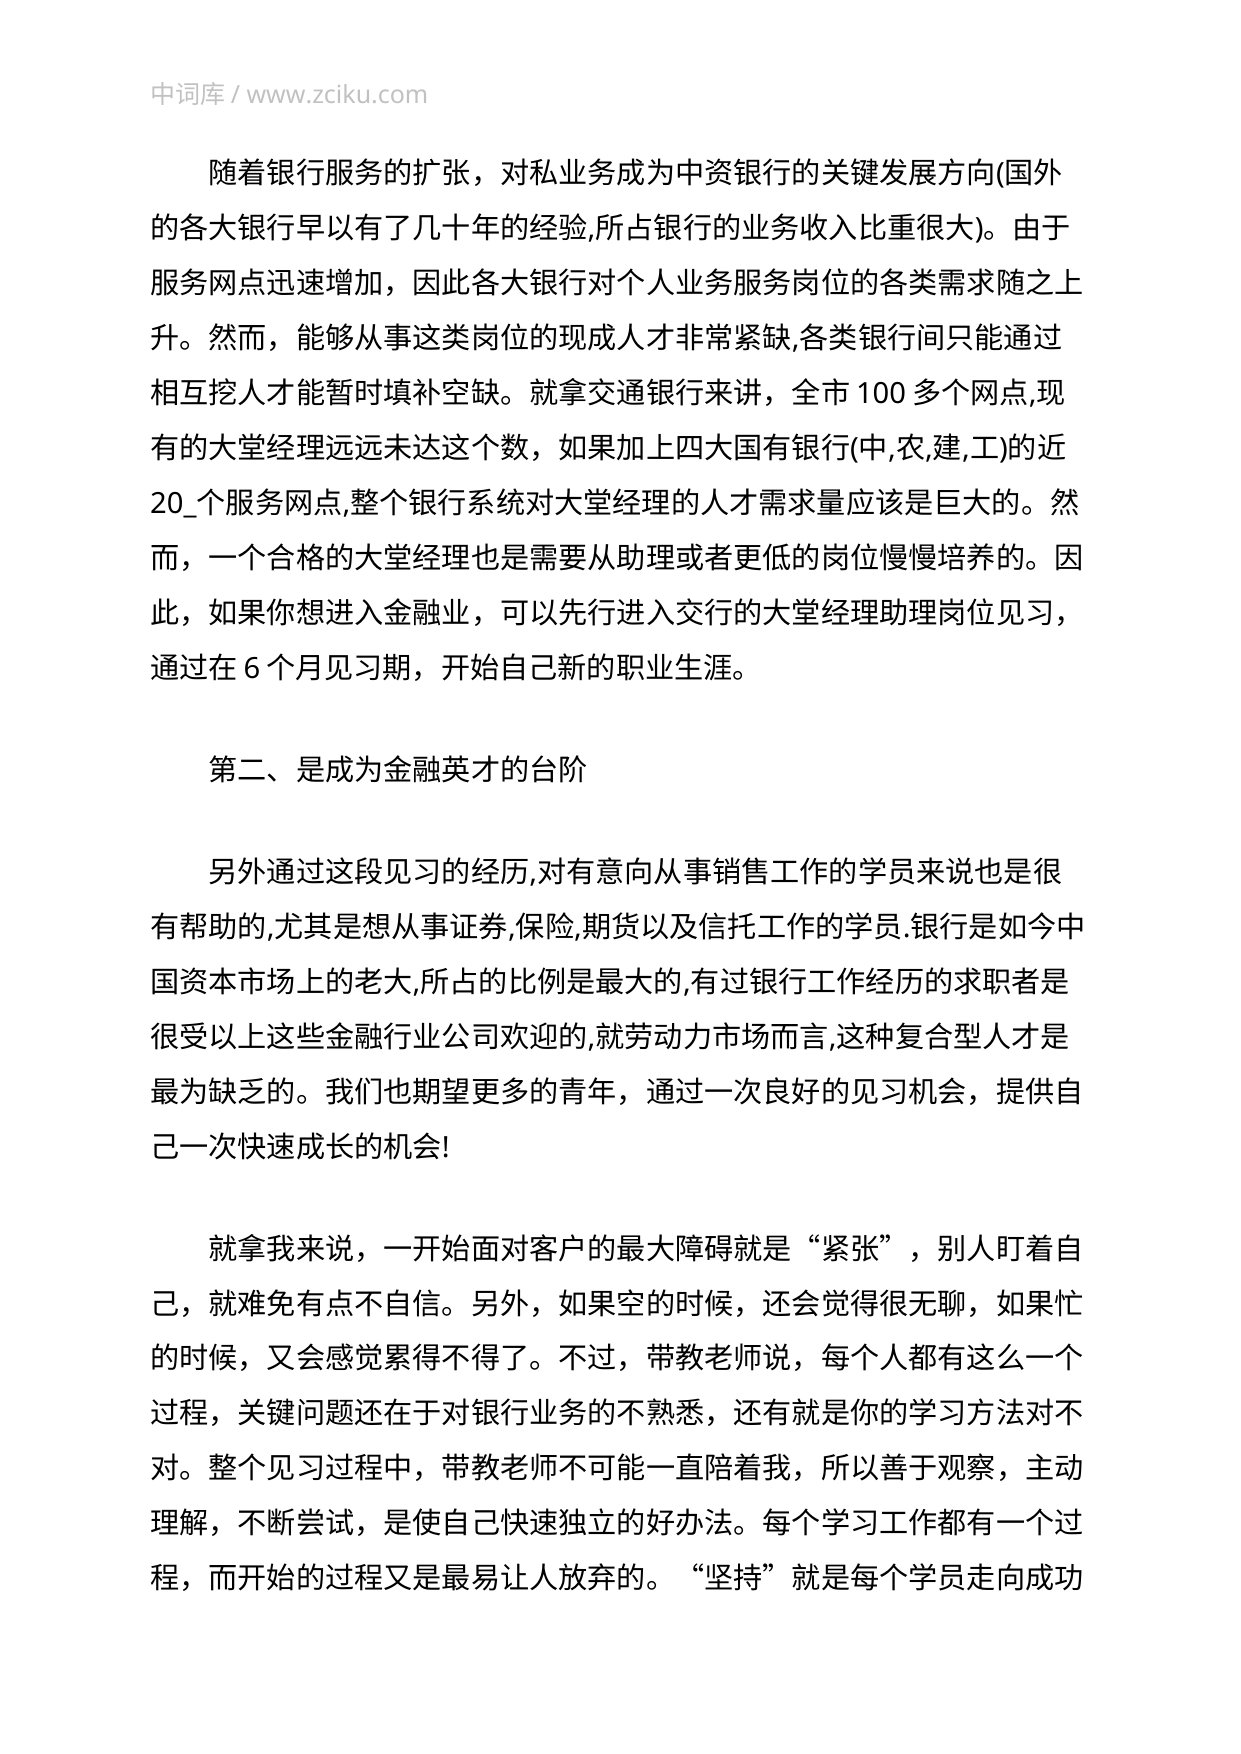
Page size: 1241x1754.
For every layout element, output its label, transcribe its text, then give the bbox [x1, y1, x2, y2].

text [150, 1225, 1090, 1597]
text 随着银行服务的扩张，对私业务成为中资银行的关键发展方向(国外的各大银行早以有了几十年的经验,所占银行的业务收入比重很大)。由于服务网点迅速增加，因此各大银行对个人业务服务岗位的各类需求随之上升。然而，能够从事这类岗位的现成人才非常紧缺,各类银行间只能通过相互挖人才能暂时填补空缺。就拿交通银行来讲，全市100多个网点,现有的大堂经理远远未达这个数，如果加上四大国有银行(中,农,建,工)的近20_个服务网点,整个银行系统对大堂经理的人才需求量应该是巨大的。然而，一个合格的大堂经理也是需要从助理或者更低的岗位慢慢培养的。因此，如果你想进入金融业，可以先行进入交行的大堂经理助理岗位见习，通过在6个月见习期，开始自己新的职业生涯。 [150, 150, 1090, 687]
text 第二、是成为金融英才的台阶 [150, 747, 1090, 789]
text 另外通过这段见习的经历,对有意向从事销售工作的学员来说也是很有帮助的,尤其是想从事证券,保险,期货以及信托工作的学员.银行是如今中国资本市场上的老大,所占的比例是最大的,有过银行工作经历的求职者是很受以上这些金融行业公司欢迎的,就劳动力市场而言,这种复合型人才是最为缺乏的。我们也期望更多的青年，通过一次良好的见习机会，提供自己一次快速成长的机会! [150, 848, 1090, 1166]
